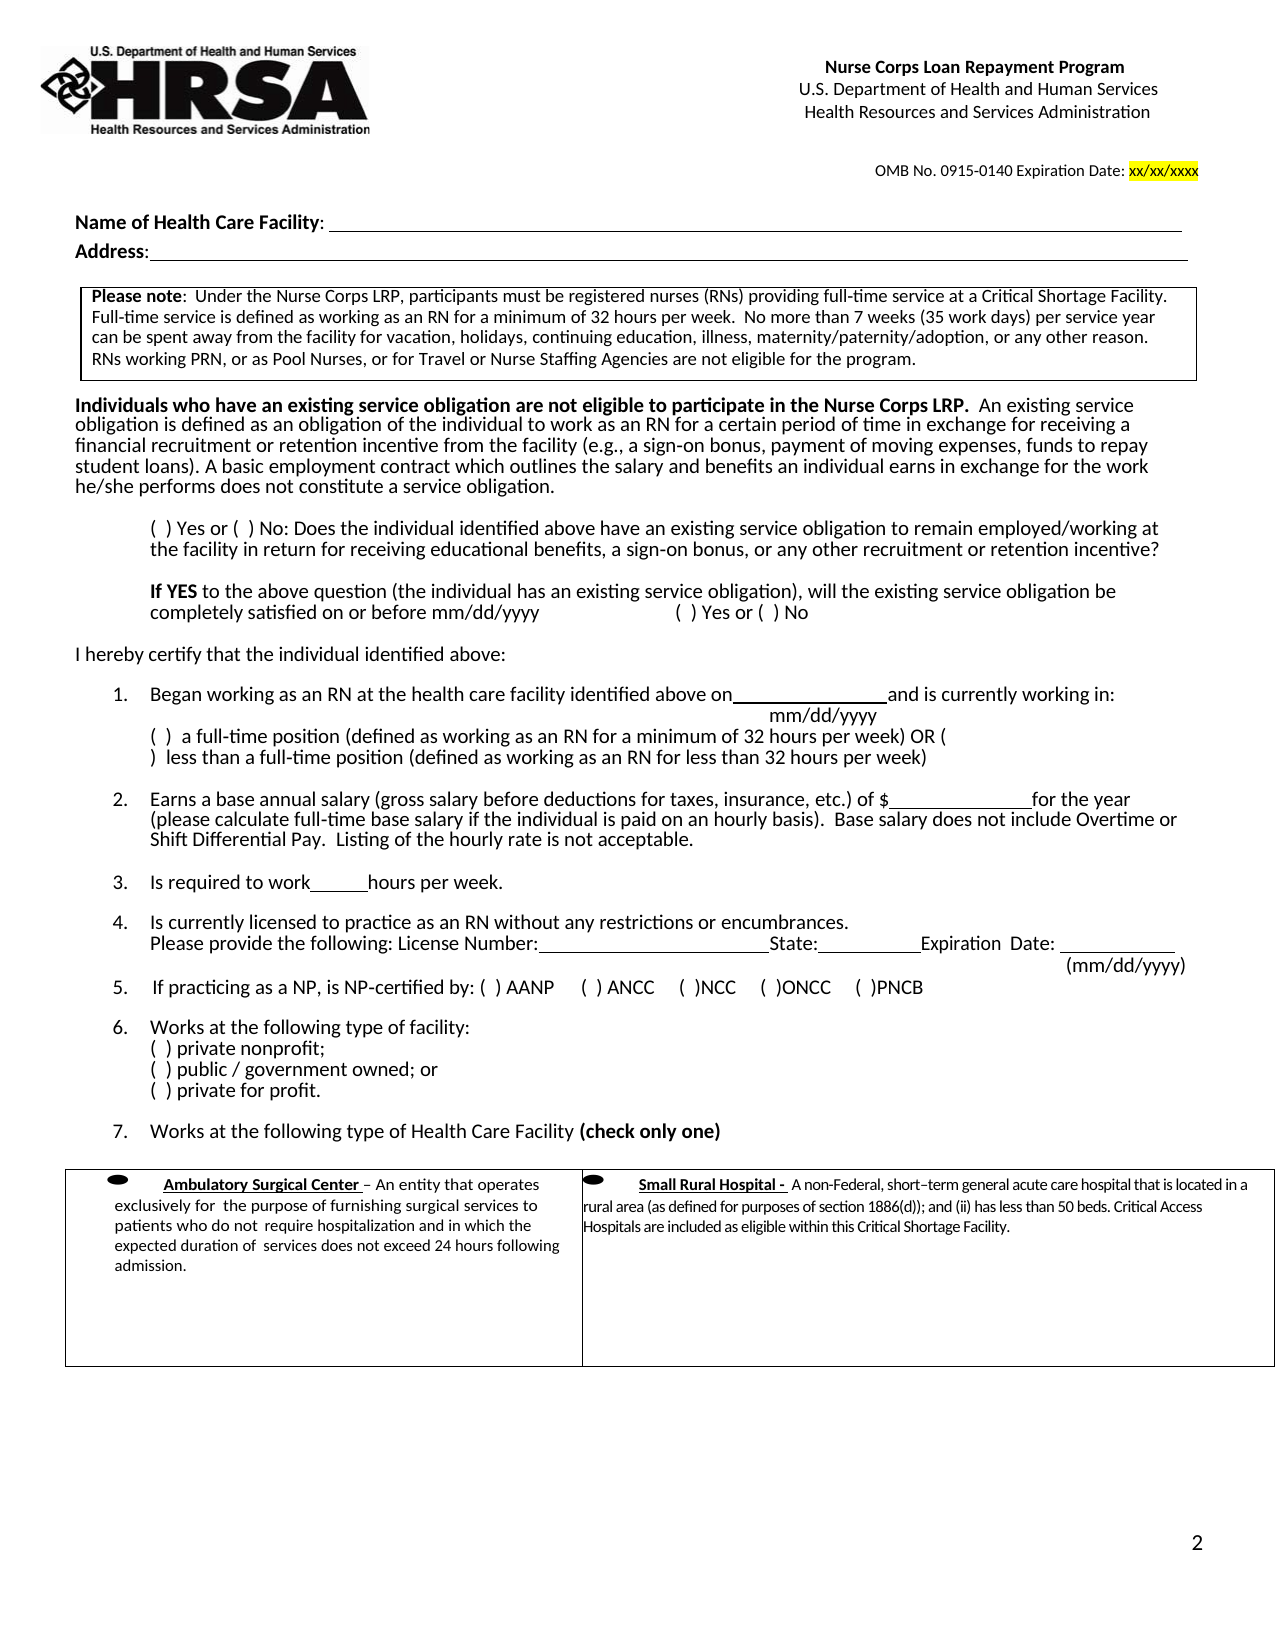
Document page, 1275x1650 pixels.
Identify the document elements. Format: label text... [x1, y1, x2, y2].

text Please provide the following: License Number: State: Expiration Date: [150, 934, 1210, 955]
table_header Small Rural Hospital - A non-Federal, short–term general acute care hospital that is located in a rural area (as defined for purposes of section 1886(d)); and (ii) has less than 50 beds. Critical Access Hospitals are included as eligible within this Critical Shortage Facility. [583, 1170, 1274, 1366]
list Is required to work hours per week. [112, 869, 1210, 895]
list Works at the following type of facility: ( ) private nonprofit; [112, 1018, 475, 1060]
text ( ) a full‐time position (defined as working as an RN for a minimum of 32 hours per week) OR ( ) less than a full‐time position (defined as working as an RN for less than 32 hours per week) [150, 727, 950, 769]
list Is currently licensed to practice as an RN without any restrictions or encumbrances. [112, 911, 1210, 934]
text ( ) public / government owned; or ( ) private for profit. [150, 1060, 442, 1101]
list Works at the following type of Health Care Facility (check only one) [112, 1122, 882, 1143]
text If YES to the above question (the individual has an existing service obligation), will the existing service obligation be completely satisfied on or before mm/dd/yyyy ( ) Yes or ( ) No [150, 582, 1125, 623]
table_header Ambulatory Surgical Center – An entity that operates exclusively for the purpose of furnishing surgical services to patients who do not require hospitalization and in which the expected duration of services does not exceed 24 hours following admission. [66, 1170, 582, 1366]
text mm/dd/yyyy [769, 706, 1210, 726]
list If practicing as a NP, is NP‐certified by: ( ) AANP ( ) ANCC ( )NCC ( )ONCC ( )PNCB [112, 977, 1210, 999]
text I hereby certify that the individual identified above: [75, 641, 1210, 666]
text (mm/dd/yyyy) [29, 955, 1186, 977]
text Name of Health Care Facility: [75, 209, 1210, 235]
list Began working as an RN at the health care facility identified above on and is currently working in: [112, 682, 1210, 706]
list Earns a base annual salary (gross salary before deductions for taxes, insurance, etc.) of $ for the year (please calculate full‐time base salary if the individual is paid on an hourly basis). Base salary does not include Overtime or Shift Differential Pay. Listing of the hourly rate is not acceptable. [112, 790, 1182, 852]
picture [40, 46, 370, 134]
text ( ) Yes or ( ) No: Does the individual identified above have an existing service obligation to remain employed/working at the facility in return for receiving educational benefits, a sign‐on bonus, or any other recruitment or retention incentive? [150, 519, 1184, 561]
text Individuals who have an existing service obligation are not eligible to participate in the Nurse Corps LRP. An existing service obligation is defined as an obligation of the individual to work as an RN for a certain period of time in exchange for receiving a financial recruitment or retention incentive from the facility (e.g., a sign‐on bonus, payment of moving expenses, funds to repay student loans). A basic employment contract which outlines the salary and benefits an individual earns in exchange for the work he/she performs does not constitute a service obligation. [75, 396, 1182, 499]
text Address: [75, 239, 1210, 264]
